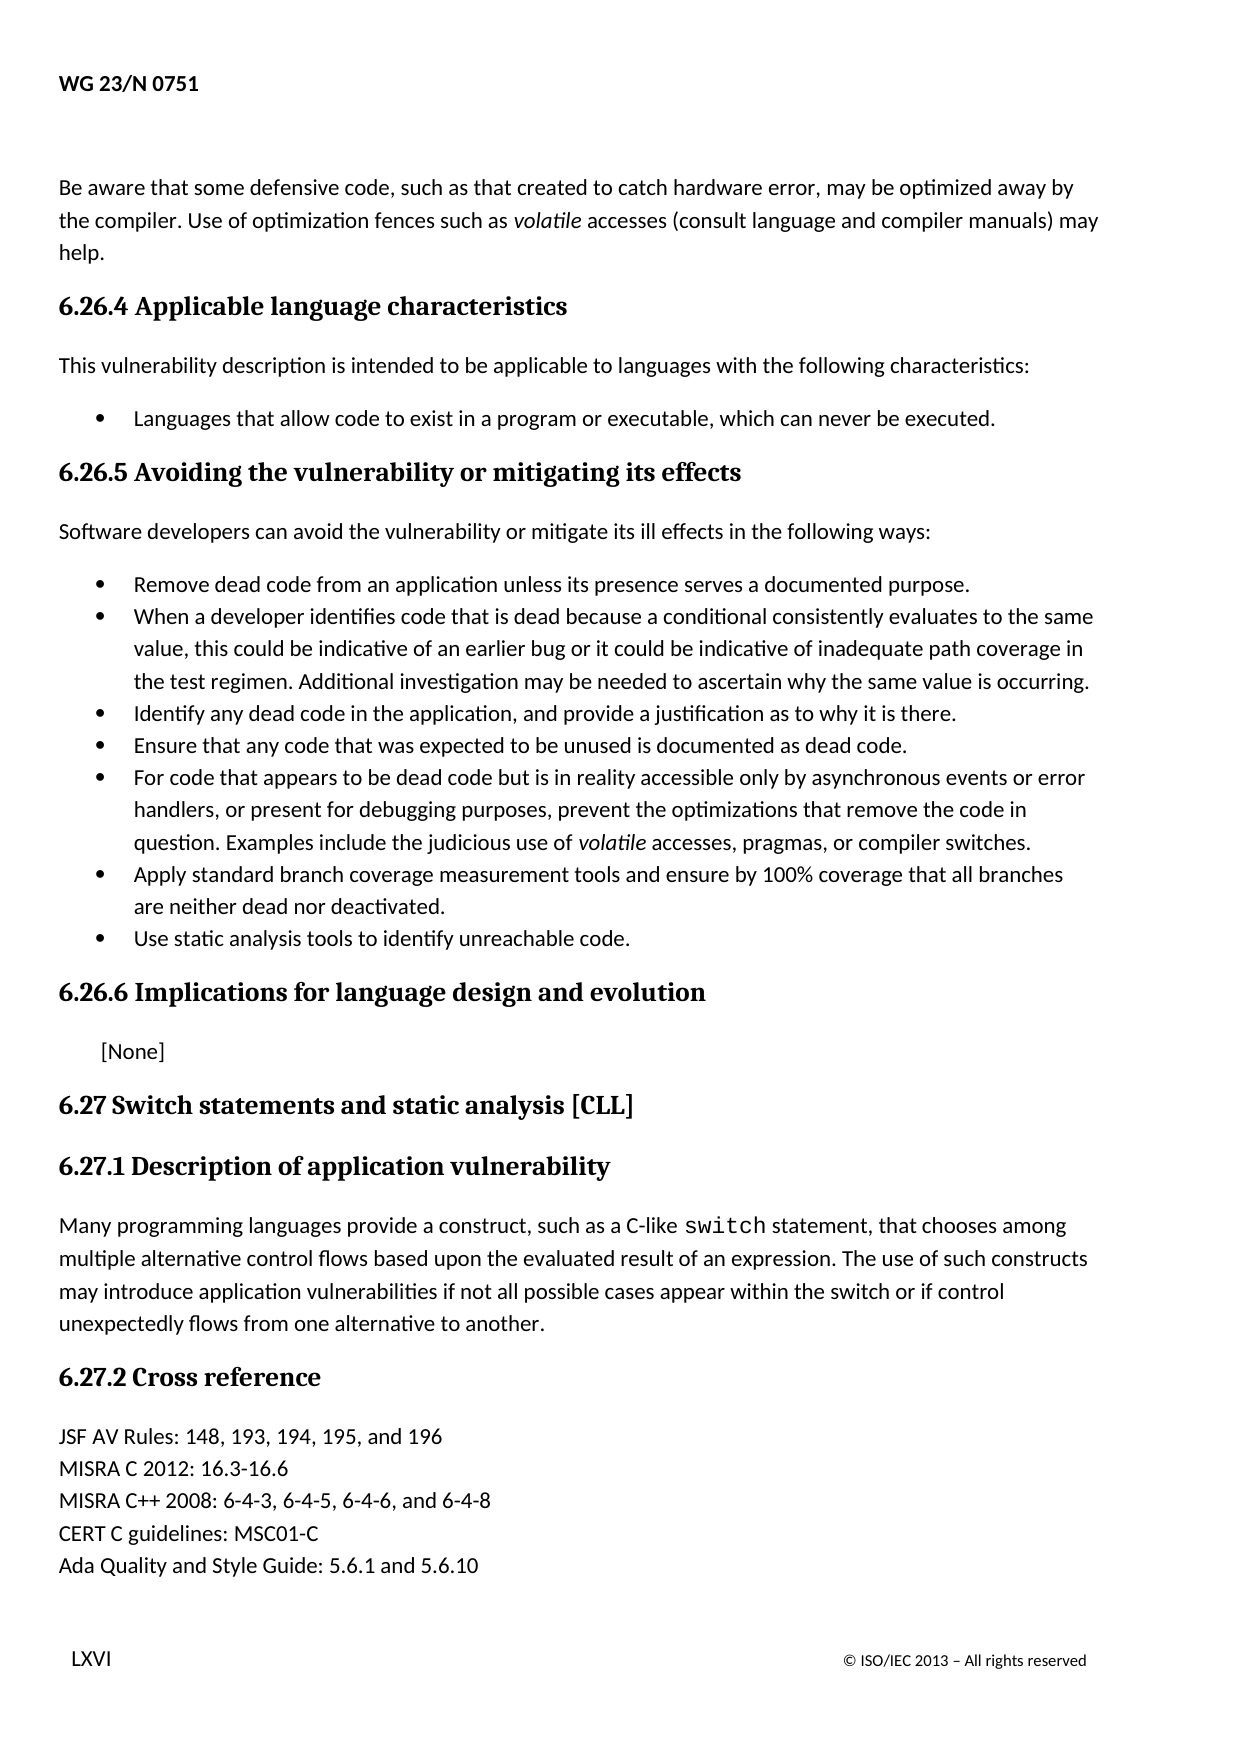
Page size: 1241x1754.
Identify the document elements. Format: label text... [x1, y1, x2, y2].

list Use static analysis tools to identify unreachable code. [96, 924, 1099, 952]
text MISRA C 2012: 16.3-16.6 [58, 1454, 1099, 1482]
subtitle 6.26.4 Applicable language characteristics [58, 291, 1099, 322]
list Identify any dead code in the application, and provide a justification as to why it is there. [96, 699, 1099, 727]
text Many programming languages provide a construct, such as a C-like switch statement, that chooses among multiple alternative control flows based upon the evaluated result of an expression. The use of such constructs may introduce application vulnerabilities if not all possible cases appear within the switch or if control unexpectedly flows from one alternative to another. [58, 1211, 1099, 1337]
list For code that appears to be dead code but is in reality accessible only by asynchronous events or error handlers, or present for debugging purposes, prevent the optimizations that remove the code in question. Examples include the judicious use of volatile accesses, pragmas, or compiler switches. [96, 763, 1099, 856]
text [None] [101, 1037, 1099, 1065]
text Be aware that some defensive code, such as that created to catch hardware error, may be optimized away by the compiler. Use of optimization fences such as volatile accesses (consult language and compiler manuals) may help. [58, 173, 1099, 266]
text JSF AV Rules: 148, 193, 194, 195, and 196 [58, 1422, 1099, 1450]
text Software developers can avoid the vulnerability or mitigate its ill effects in the following ways: [58, 517, 1099, 545]
text This vulnerability description is intended to be applicable to languages with the following characteristics: [58, 351, 1099, 379]
subtitle 6.27 Switch statements and static analysis [CLL] [58, 1090, 1099, 1122]
list Languages that allow code to exist in a program or executable, which can never be executed. [96, 404, 1099, 432]
subtitle 6.27.1 Description of application vulnerability [58, 1151, 1099, 1182]
subtitle 6.26.5 Avoiding the vulnerability or mitigating its effects [58, 457, 1099, 488]
subtitle 6.27.2 Cross reference [58, 1362, 1099, 1393]
text Ada Quality and Style Guide: 5.6.1 and 5.6.10 [58, 1551, 1099, 1579]
list Apply standard branch coverage measurement tools and ensure by 100% coverage that all branches are neither dead nor deactivated. [96, 860, 1099, 920]
list Ensure that any code that was expected to be unused is documented as dead code. [96, 731, 1099, 759]
list When a developer identifies code that is dead because a conditional consistently evaluates to the same value, this could be indicative of an earlier bug or it could be indicative of inadequate path coverage in the test regimen. Additional investigation may be needed to ascertain why the same value is occurring. [96, 602, 1099, 695]
text MISRA C++ 2008: 6-4-3, 6-4-5, 6-4-6, and 6-4-8 CERT C guidelines: MSC01-C [58, 1486, 1099, 1547]
list Remove dead code from an application unless its presence serves a documented purpose. [96, 570, 1099, 598]
subtitle 6.26.6 Implications for language design and evolution [58, 977, 1099, 1008]
